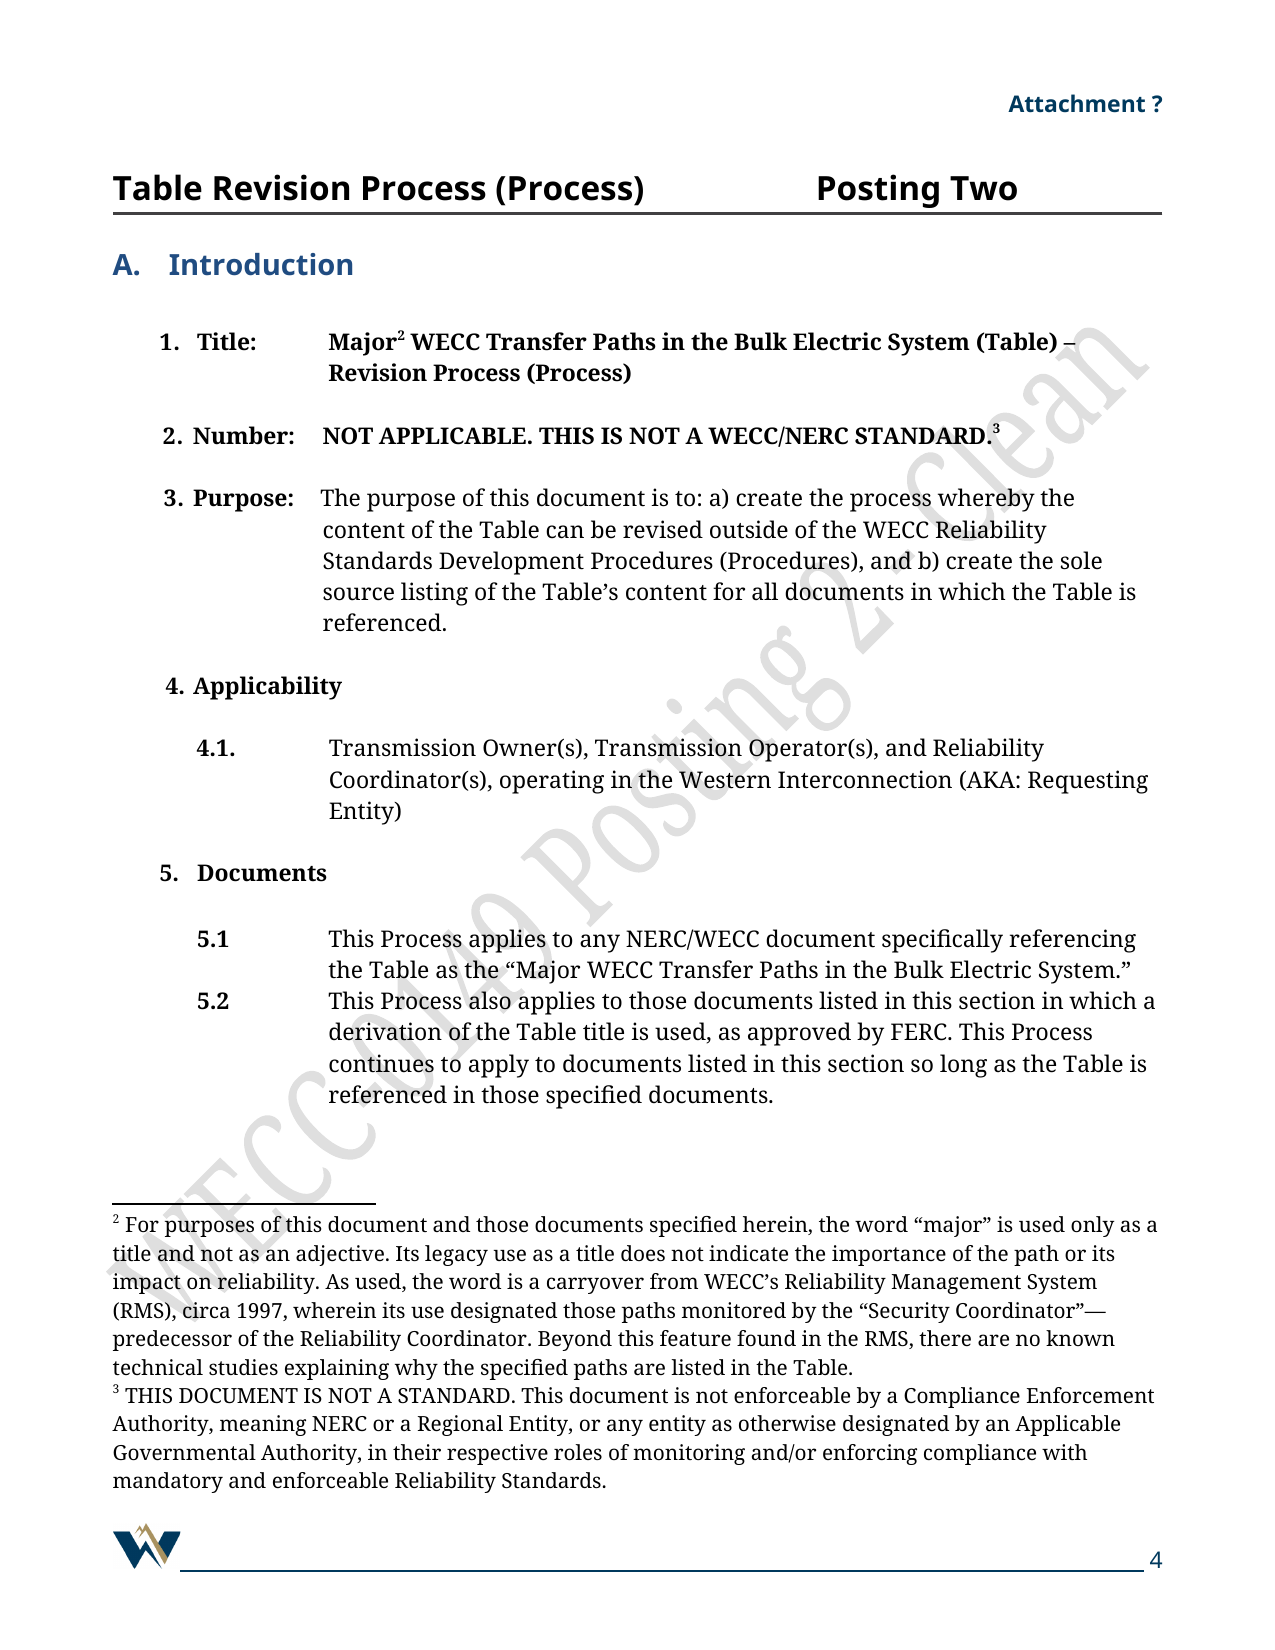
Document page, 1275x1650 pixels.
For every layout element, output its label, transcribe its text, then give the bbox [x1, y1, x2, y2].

text 5.2 This Process also applies to those documents listed in this section in which a derivation of the Table title is used, as approved by FERC. This Process continues to apply to documents listed in this section so long as the Table is referenced in those specified documents. [197, 985, 1162, 1110]
text 4.1. Transmission Owner(s), Transmission Operator(s), and Reliability Coordinator(s), operating in the Western Interconnection (AKA: Requesting Entity) [196, 732, 1162, 826]
text 5. Documents [159, 857, 1162, 888]
subtitle Table Revision Process (Process) Posting Two [112, 165, 1162, 215]
text A. Introduction [112, 244, 1162, 284]
picture [112, 1523, 181, 1569]
text 4. Applicability [159, 670, 1151, 701]
list Purpose: The purpose of this document is to: a) create the process whereby the content of the Table can be revised outside of the WECC Reliability Standards Development Procedures (Procedures), and b) create the sole source listing of the Table’s content for all documents in which the Table is referenced. [163, 482, 1151, 638]
list Title: Major WECC Transfer Paths in the Bulk Electric System (Table) – Revision Process (Process) [159, 326, 1162, 388]
text 5.1 This Process applies to any NERC/WECC document specifically referencing the Table as the “Major WECC Transfer Paths in the Bulk Electric System.” [197, 923, 1162, 985]
list Number: NOT APPLICABLE. THIS IS NOT A WECC/NERC STANDARD. [163, 420, 1162, 451]
